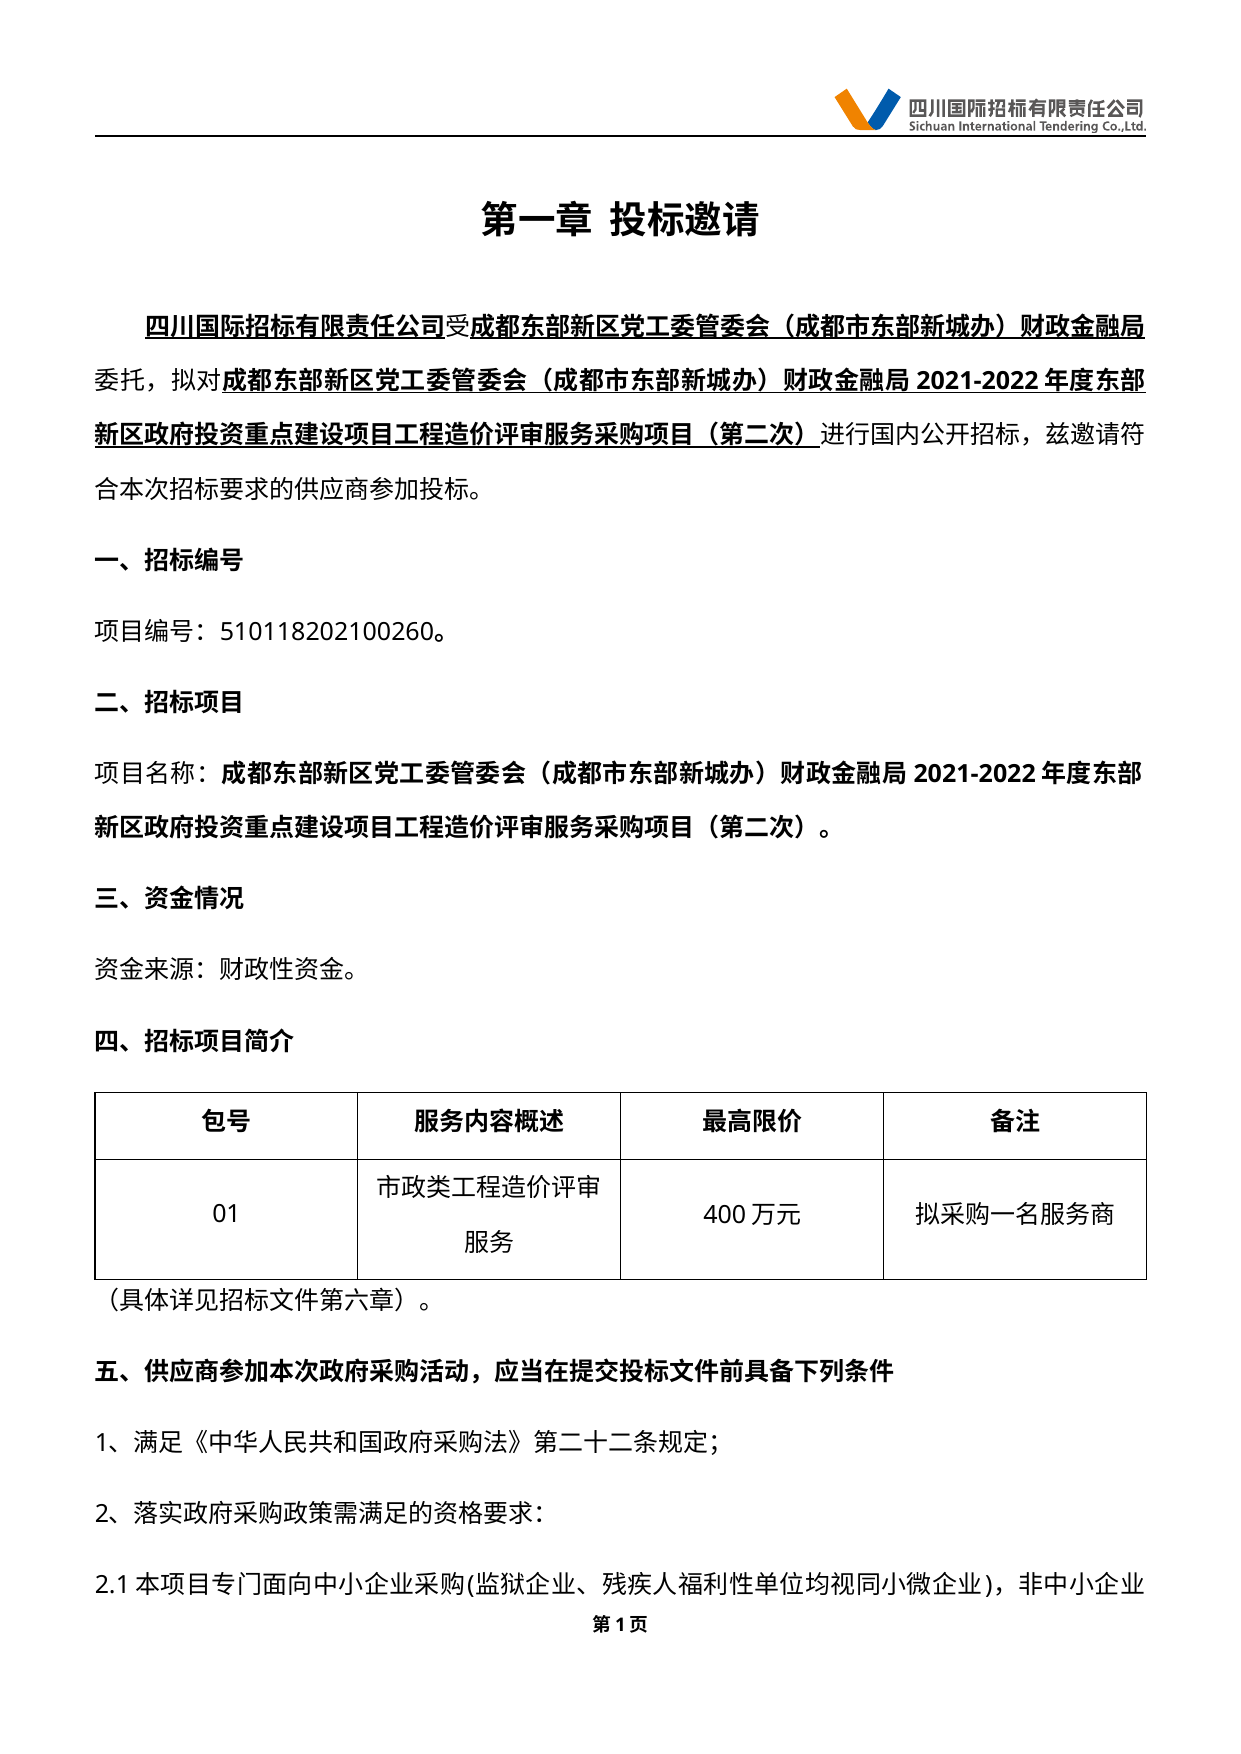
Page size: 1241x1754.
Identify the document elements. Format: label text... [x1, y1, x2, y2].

subtitle 三、资金情况 [94, 879, 1146, 915]
subtitle 一、招标编号 [94, 540, 1146, 577]
text 项目编号：510118202100260。 [94, 611, 1146, 648]
table_header 服务内容概述 [358, 1093, 620, 1158]
table_header 包号 [96, 1093, 357, 1158]
table_header 最高限价 [621, 1093, 883, 1158]
table_cell 市政类工程造价评审服务 [358, 1160, 620, 1279]
text 项目名称：成都东部新区党工委管委会（成都市东部新城办）财政金融局2021-2022年度东部新区政府投资重点建设项目工程造价评审服务采购项目（第二次）。 [94, 753, 1142, 844]
subtitle 二、招标项目 [94, 682, 1146, 719]
table_cell 01 [96, 1160, 357, 1279]
subtitle 第一章 投标邀请 [94, 190, 1146, 245]
subtitle 五、供应商参加本次政府采购活动，应当在提交投标文件前具备下列条件 [94, 1351, 1146, 1388]
subtitle 四、招标项目简介 [94, 1021, 1146, 1057]
table_header 备注 [884, 1093, 1146, 1158]
text 2、落实政府采购政策需满足的资格要求： [94, 1493, 1146, 1530]
text 四川国际招标有限责任公司受成都东部新区党工委管委会（成都市东部新城办）财政金融局委托，拟对成都东部新区党工委管委会（成都市东部新城办）财政金融局2021-2022年度东部新区政府投资重点建设项目工程造价评审服务采购项目（第二次）进行国内公开招标，兹邀请符合本次招标要求的供应商参加投标。 [94, 306, 1146, 506]
text 1、满足《中华人民共和国政府采购法》第二十二条规定； [94, 1422, 1146, 1459]
text （具体详见招标文件第六章）。 [94, 1280, 1146, 1317]
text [94, 1564, 1146, 1601]
table_cell 拟采购一名服务商 [884, 1160, 1146, 1279]
table_cell 400万元 [621, 1160, 883, 1279]
text 资金来源：财政性资金。 [94, 950, 1146, 986]
